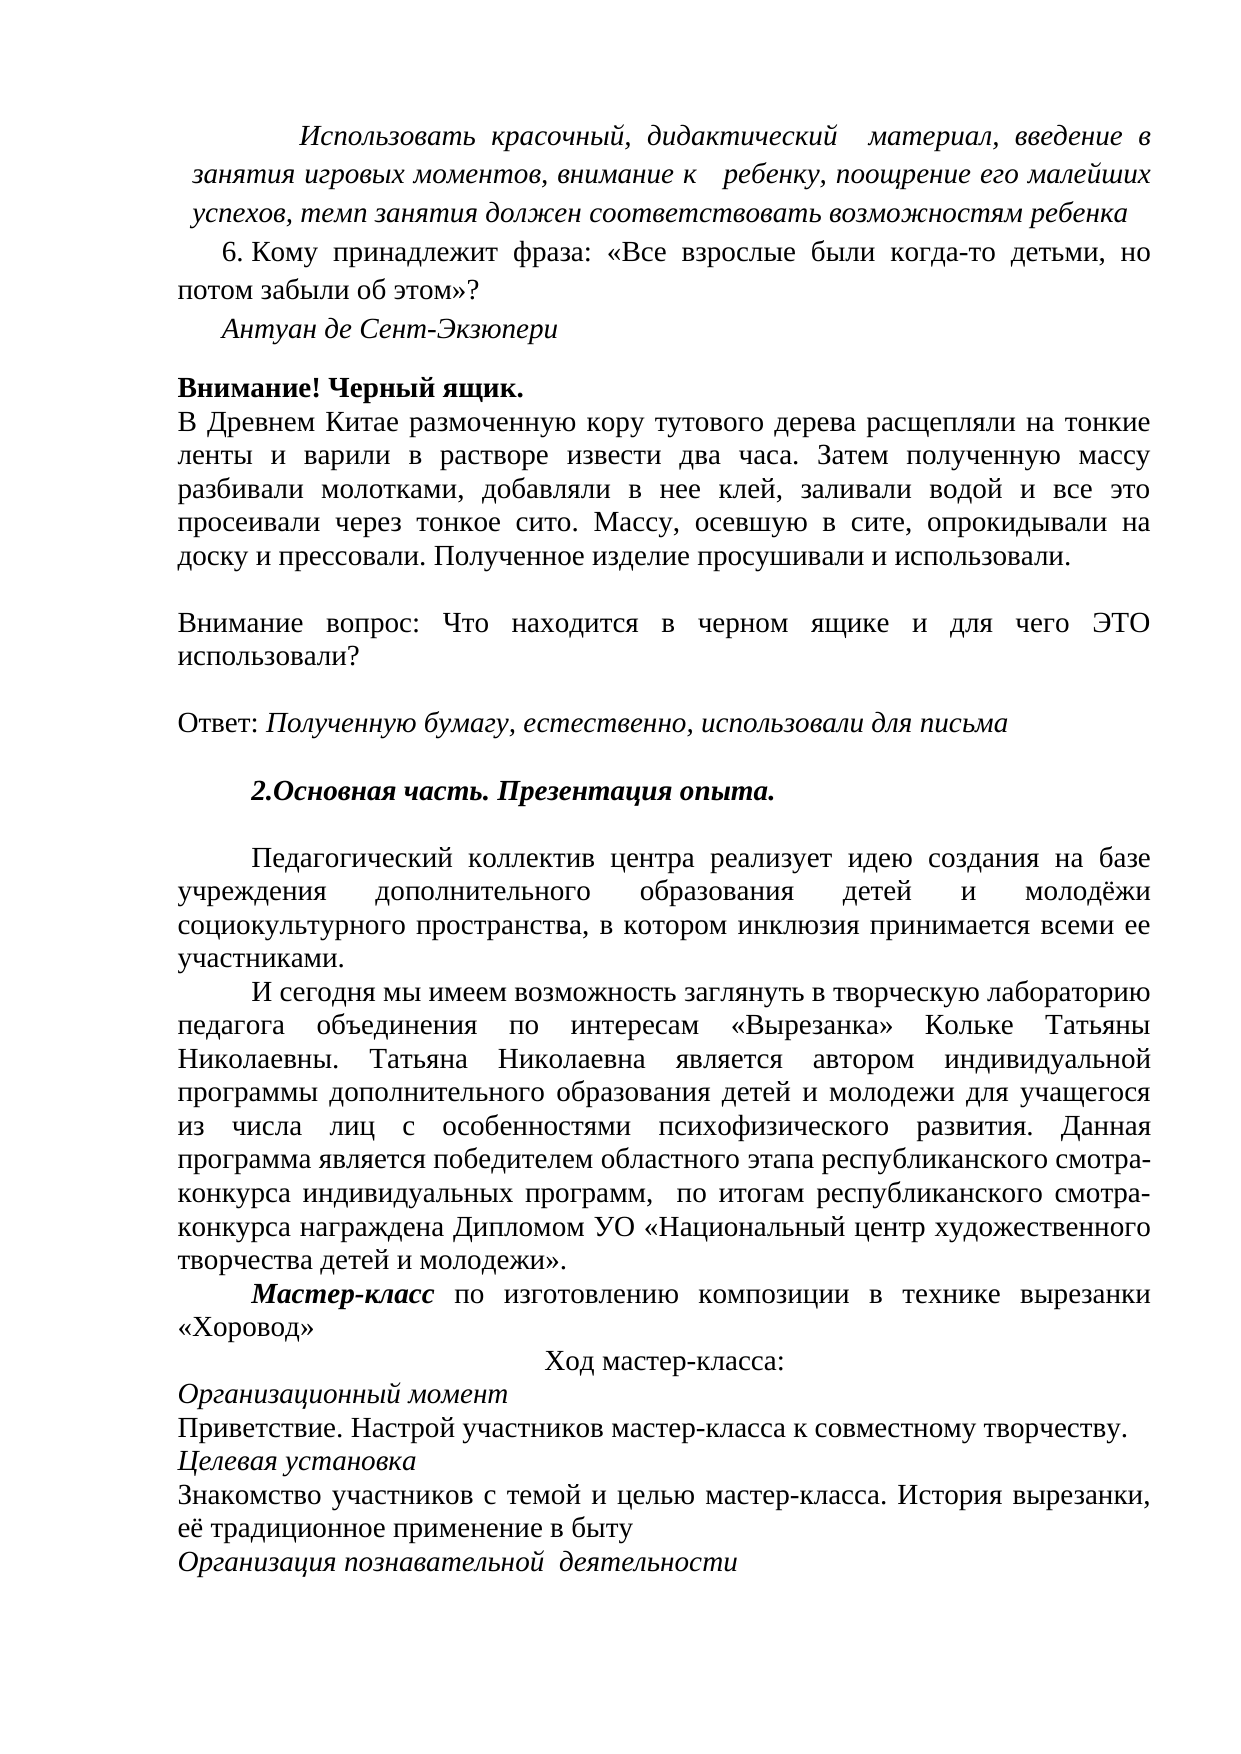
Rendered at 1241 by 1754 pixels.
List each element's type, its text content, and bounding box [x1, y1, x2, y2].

text Внимание! Черный ящик. [177, 370, 1152, 404]
list Кому принадлежит фраза: «Все взрослые были когда-то детьми, но потом забыли об этом»? [177, 234, 1152, 306]
list Антуан де Сент-Экзюпери [177, 311, 1152, 344]
text Мастер-класс по изготовлению композиции в технике вырезанки «Хоровод» [177, 1276, 1152, 1343]
text Организационный момент [177, 1376, 1152, 1410]
text Ответ: Полученную бумагу, естественно, использовали для письма [177, 706, 1152, 739]
text 2.Основная часть. Презентация опыта. [177, 773, 1152, 806]
text Внимание вопрос: Что находится в черном ящике и для чего ЭТО использовали? [177, 605, 1152, 672]
text Целевая установка [177, 1443, 1152, 1477]
text Приветствие. Настрой участников мастер-класса к совместному творчеству. [177, 1410, 1152, 1443]
text И сегодня мы имеем возможность заглянуть в творческую лабораторию педагога объединения по интересам «Вырезанка» Кольке Татьяны Николаевны. Татьяна Николаевна является автором индивидуальной программы дополнительного образования детей и молодежи для учащегося из числа лиц с особенностями психофизического развития. Данная программа является победителем областного этапа республиканского смотра-конкурса индивидуальных программ, по итогам республиканского смотра-конкурса награждена Дипломом УО «Национальный центр художественного творчества детей и молодежи». [177, 974, 1152, 1276]
text Знакомство участников с темой и целью мастер-класса. История вырезанки, её традиционное применение в быту [177, 1477, 1152, 1544]
text Педагогический коллектив центра реализует идею создания на базе учреждения дополнительного образования детей и молодёжи социокультурного пространства, в котором инклюзия принимается всеми ее участниками. [177, 840, 1152, 974]
text Ход мастер-класса: [177, 1343, 1152, 1376]
list Использовать красочный, дидактический материал, введение в занятия игровых моментов, внимание к ребенку, поощрение его малейших успехов, темп занятия должен соответствовать возможностям ребенка [192, 118, 1152, 229]
text В Древнем Китае размоченную кору тутового дерева расщепляли на тонкие ленты и варили в растворе извести два часа. Затем полученную массу разбивали молотками, добавляли в нее клей, заливали водой и все это просеивали через тонкое сито. Массу, осевшую в сите, опрокидывали на доску и прессовали. Полученное изделие просушивали и использовали. [177, 404, 1152, 571]
text Организация познавательной деятельности [177, 1544, 1152, 1578]
